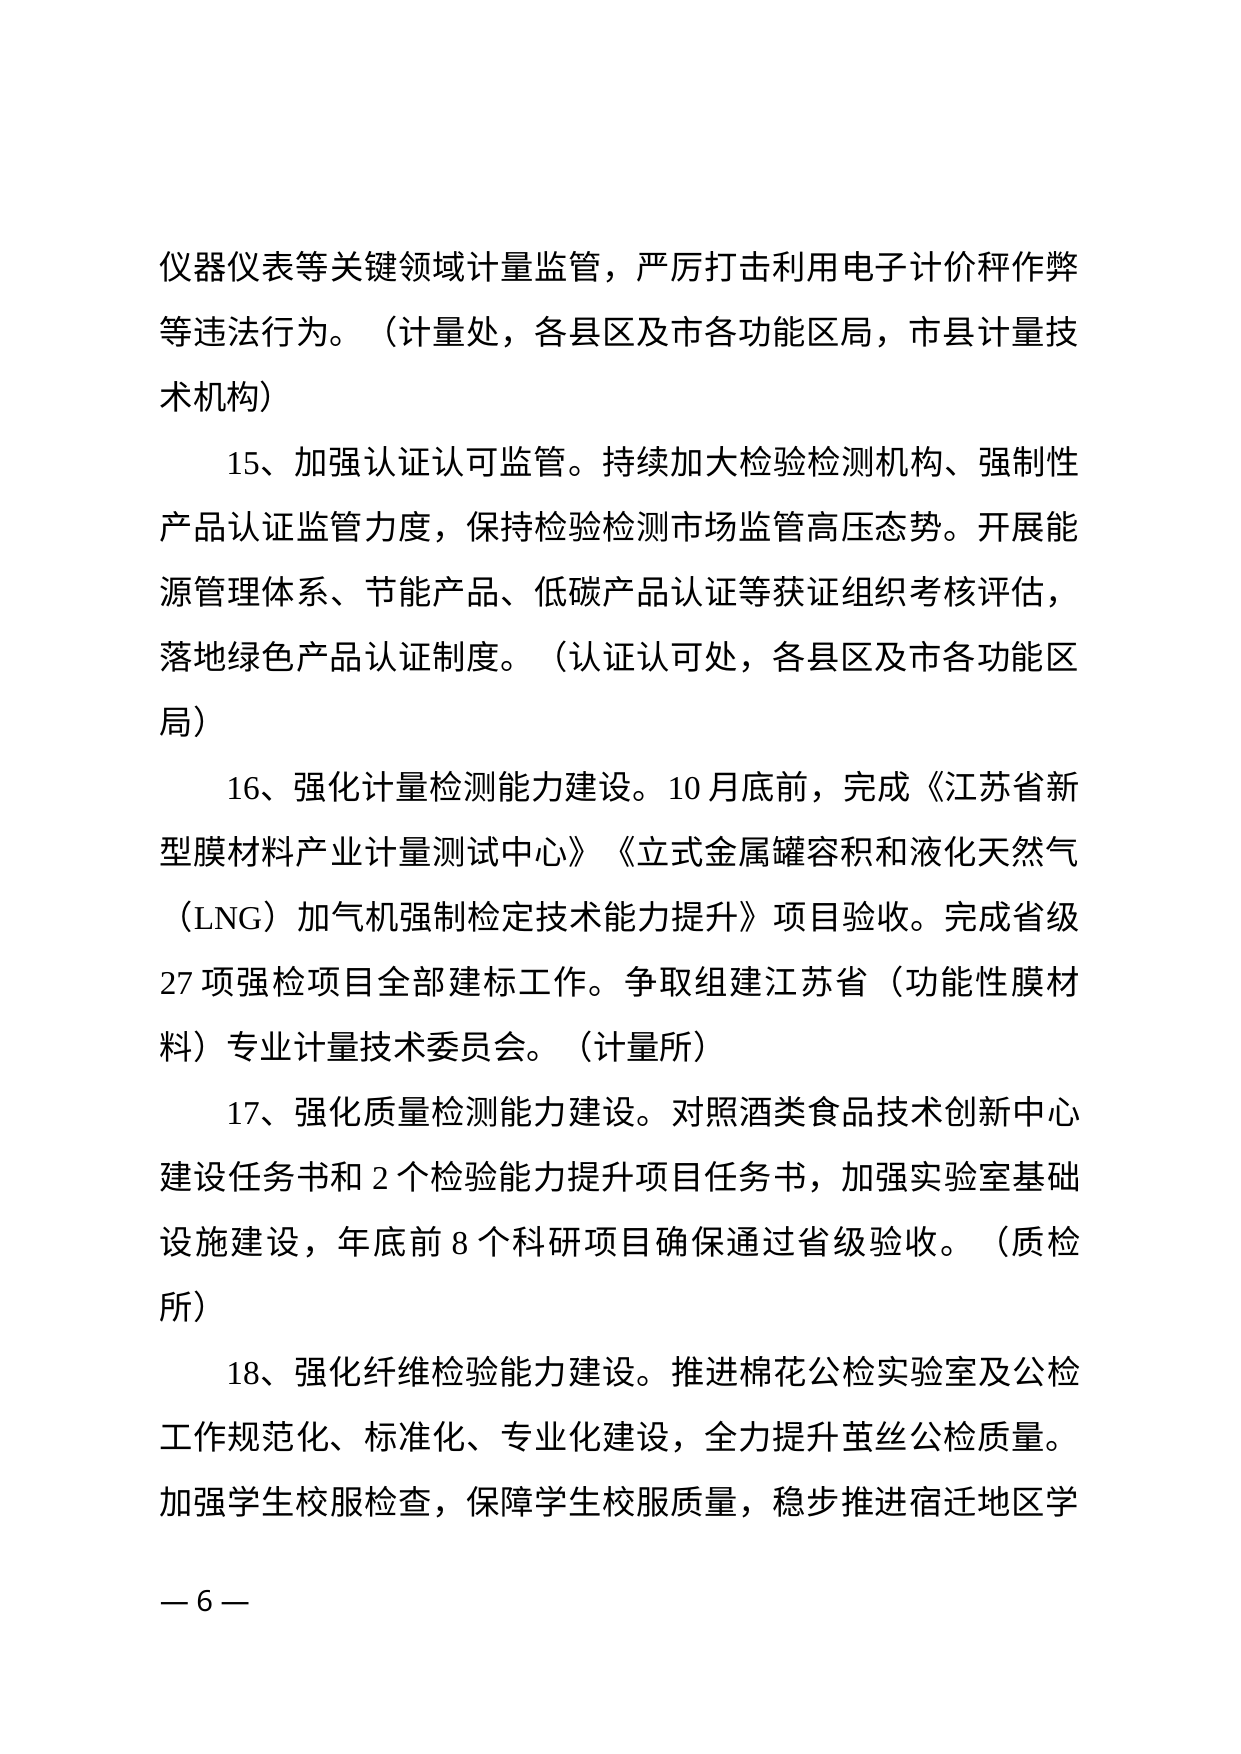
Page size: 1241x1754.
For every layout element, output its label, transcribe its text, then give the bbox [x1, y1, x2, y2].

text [159, 1338, 1081, 1533]
text 17、强化质量检测能力建设。对照酒类食品技术创新中心建设任务书和2个检验能力提升项目任务书，加强实验室基础设施建设，年底前8个科研项目确保通过省级验收。（质检所） [159, 1078, 1081, 1338]
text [159, 233, 1081, 428]
text 15、加强认证认可监管。持续加大检验检测机构、强制性产品认证监管力度，保持检验检测市场监管高压态势。开展能源管理体系、节能产品、低碳产品认证等获证组织考核评估，落地绿色产品认证制度。（认证认可处，各县区及市各功能区局） [159, 428, 1081, 753]
text 16、强化计量检测能力建设。10月底前，完成《江苏省新型膜材料产业计量测试中心》《立式金属罐容积和液化天然气（LNG）加气机强制检定技术能力提升》项目验收。完成省级27项强检项目全部建标工作。争取组建江苏省（功能性膜材料）专业计量技术委员会。（计量所） [159, 753, 1081, 1078]
